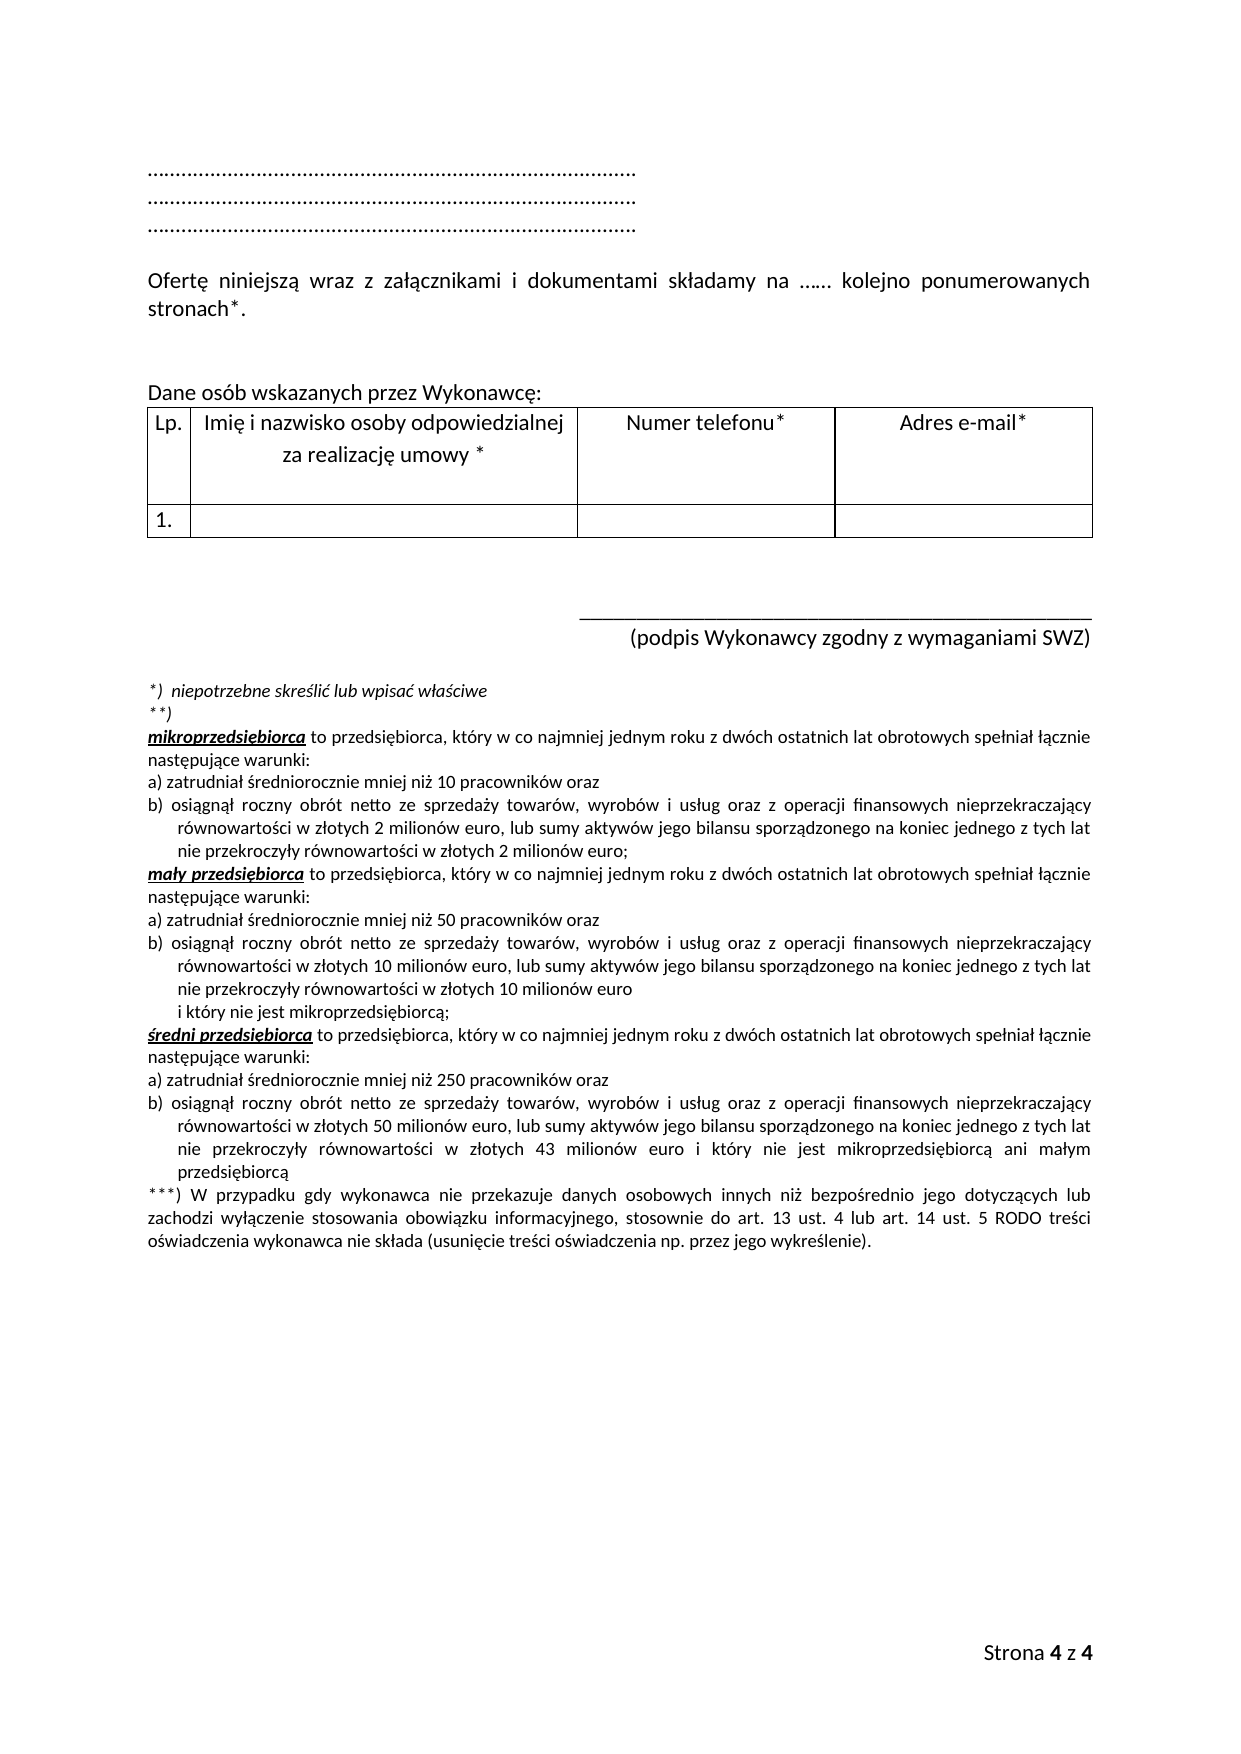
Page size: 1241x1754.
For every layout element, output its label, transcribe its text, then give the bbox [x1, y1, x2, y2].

table_cell [836, 505, 1092, 537]
text mikroprzedsiębiorca to przedsiębiorca, który w co najmniej jednym roku z dwóch ostatnich lat obrotowych spełniał łącznie następujące warunki: [148, 725, 1093, 771]
text _____________________________________________ [148, 595, 1093, 623]
text ….................................................................................. [148, 210, 1093, 238]
text i który nie jest mikroprzedsiębiorcą; [177, 1000, 1093, 1023]
text ….................................................................................. [148, 154, 1093, 182]
text a) zatrudniał średniorocznie mniej niż 50 pracowników oraz [148, 908, 1093, 931]
table_header Adres e-mail* [836, 408, 1092, 504]
text ….................................................................................. [148, 182, 1093, 210]
table_header Numer telefonu* [578, 408, 834, 504]
table_cell [191, 505, 577, 537]
text **) [148, 702, 1093, 725]
text a) zatrudniał średniorocznie mniej niż 10 pracowników oraz [148, 771, 1093, 794]
text b) osiągnął roczny obrót netto ze sprzedaży towarów, wyrobów i usług oraz z operacji finansowych nieprzekraczający równowartości w złotych 50 milionów euro, lub sumy aktywów jego bilansu sporządzonego na koniec jednego z tych lat nie przekroczyły równowartości w złotych 43 milionów euro i który nie jest mikroprzedsiębiorcą ani małym przedsiębiorcą [148, 1092, 1093, 1183]
text mały przedsiębiorca to przedsiębiorca, który w co najmniej jednym roku z dwóch ostatnich lat obrotowych spełniał łącznie następujące warunki: [148, 862, 1093, 908]
text b) osiągnął roczny obrót netto ze sprzedaży towarów, wyrobów i usług oraz z operacji finansowych nieprzekraczający równowartości w złotych 10 milionów euro, lub sumy aktywów jego bilansu sporządzonego na koniec jednego z tych lat nie przekroczyły równowartości w złotych 10 milionów euro [148, 931, 1093, 1000]
text (podpis Wykonawcy zgodny z wymaganiami SWZ) [148, 623, 1093, 651]
text Dane osób wskazanych przez Wykonawcę: [148, 378, 1093, 407]
table_header Imię i nazwisko osoby odpowiedzialnej za realizację umowy * [191, 408, 577, 504]
table_header Lp. [148, 408, 190, 504]
table_cell [578, 505, 834, 537]
text *) niepotrzebne skreślić lub wpisać właściwe [148, 679, 1093, 702]
text średni przedsiębiorca to przedsiębiorca, który w co najmniej jednym roku z dwóch ostatnich lat obrotowych spełniał łącznie następujące warunki: [148, 1023, 1093, 1069]
text b) osiągnął roczny obrót netto ze sprzedaży towarów, wyrobów i usług oraz z operacji finansowych nieprzekraczający równowartości w złotych 2 milionów euro, lub sumy aktywów jego bilansu sporządzonego na koniec jednego z tych lat nie przekroczyły równowartości w złotych 2 milionów euro; [148, 794, 1093, 862]
table_cell 1. [148, 505, 190, 537]
text a) zatrudniał średniorocznie mniej niż 250 pracowników oraz [148, 1069, 1093, 1092]
text Ofertę niniejszą wraz z załącznikami i dokumentami składamy na …… kolejno ponumerowanych stronach*. [148, 266, 1093, 322]
text ***) W przypadku gdy wykonawca nie przekazuje danych osobowych innych niż bezpośrednio jego dotyczących lub zachodzi wyłączenie stosowania obowiązku informacyjnego, stosownie do art. 13 ust. 4 lub art. 14 ust. 5 RODO treści oświadczenia wykonawca nie składa (usunięcie treści oświadczenia np. przez jego wykreślenie). [148, 1183, 1093, 1252]
